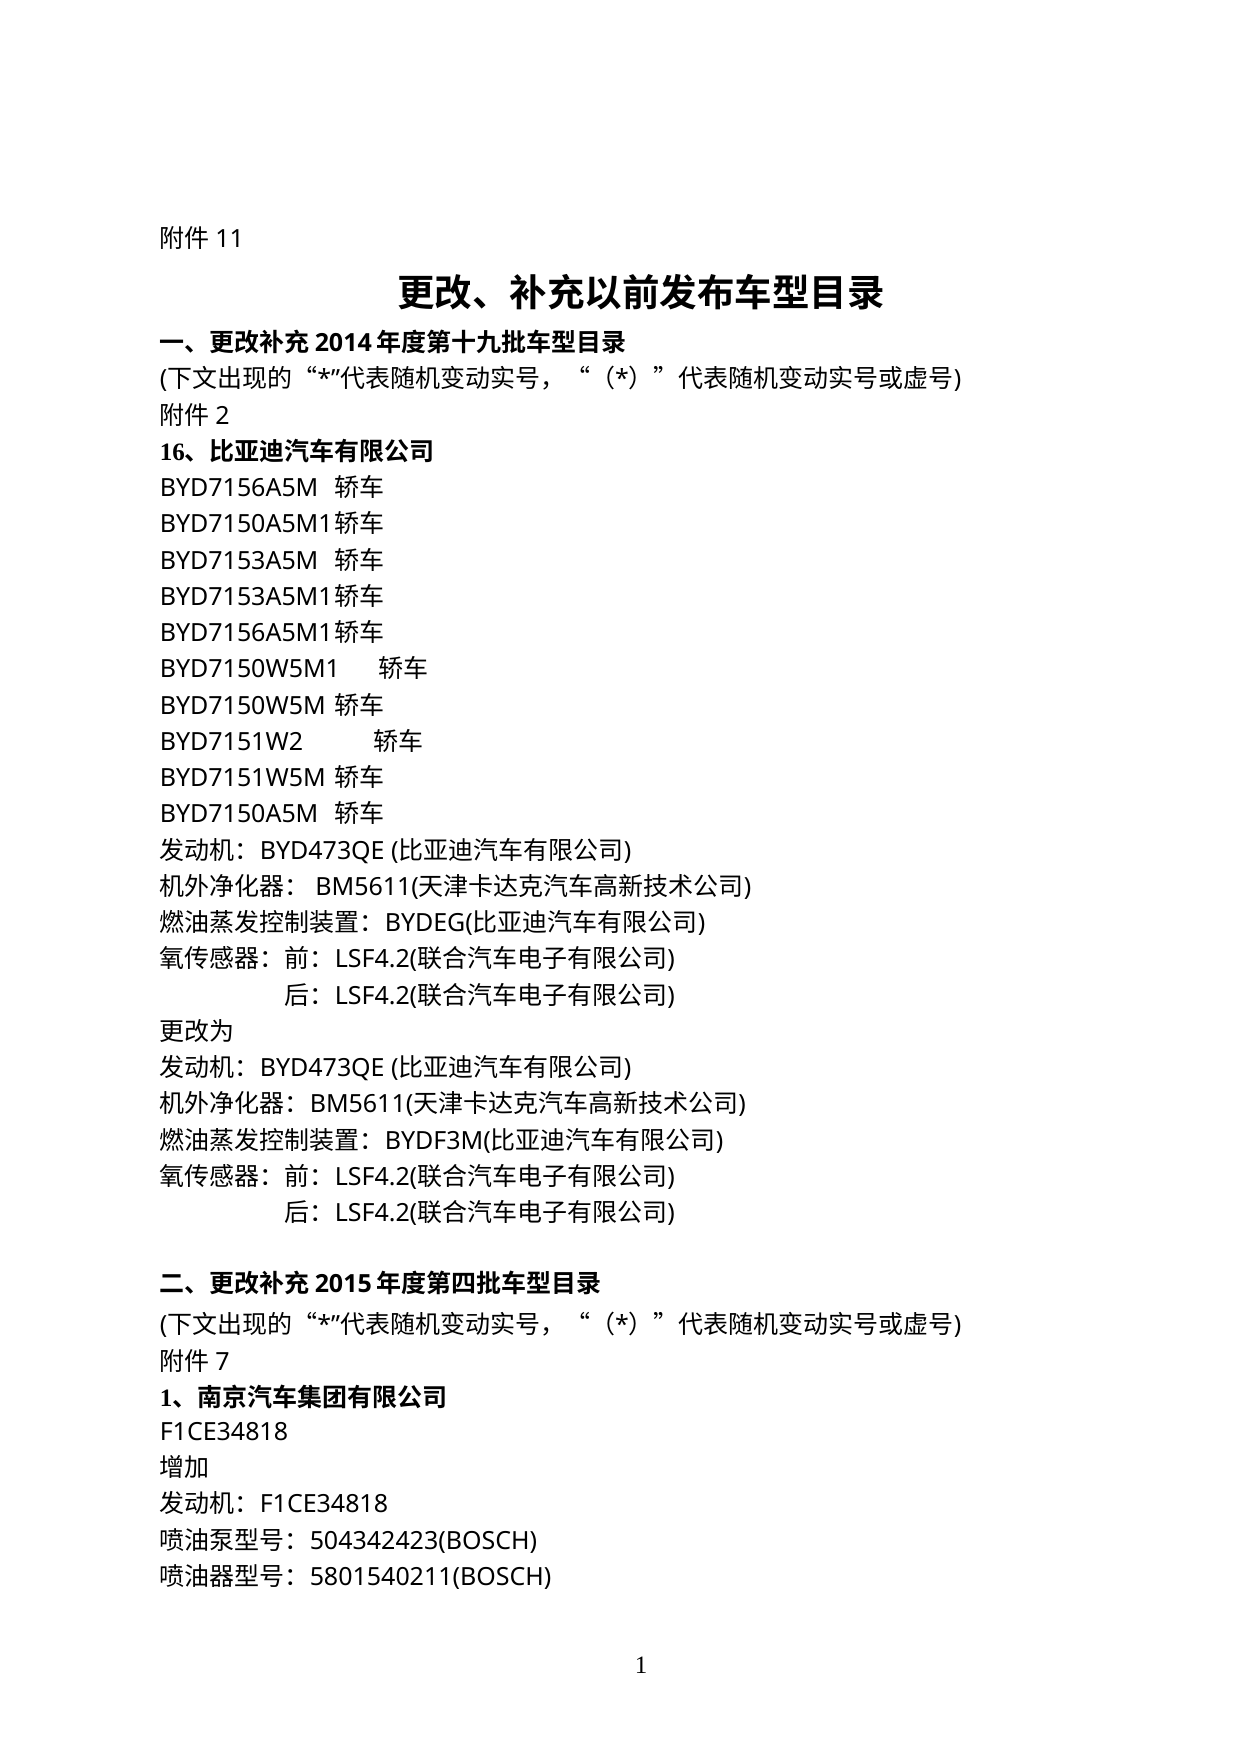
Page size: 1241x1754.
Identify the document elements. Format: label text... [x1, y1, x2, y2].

text 氧传感器：前：LSF4.2(联合汽车电子有限公司) [159, 939, 1122, 975]
text BYD7151W2 轿车 [159, 721, 1122, 758]
text 喷油器型号：5801540211(BOSCH) [159, 1556, 1122, 1593]
text BYD7150A5M 轿车 [159, 794, 1122, 830]
text 1、南京汽车集团有限公司 [159, 1377, 1122, 1413]
text 二、更改补充2015年度第四批车型目录 [159, 1258, 1122, 1299]
text 氧传感器：前：LSF4.2(联合汽车电子有限公司) [159, 1156, 1122, 1193]
text BYD7150W5M 轿车 [159, 685, 1122, 721]
text 燃油蒸发控制装置：BYDF3M(比亚迪汽车有限公司) [159, 1120, 1122, 1156]
text 一、更改补充2014年度第十九批车型目录 [159, 317, 1122, 359]
text 后：LSF4.2(联合汽车电子有限公司) [159, 1193, 1122, 1229]
text 机外净化器： BM5611(天津卡达克汽车高新技术公司) [159, 866, 1122, 903]
text 机外净化器：BM5611(天津卡达克汽车高新技术公司) [159, 1084, 1122, 1120]
text BYD7150A5M1 轿车 [159, 504, 1122, 540]
text BYD7151W5M 轿车 [159, 758, 1122, 794]
text (下文出现的“*”代表随机变动实号，“（*）”代表随机变动实号或虚号) [159, 359, 1122, 395]
text 发动机：BYD473QE (比亚迪汽车有限公司) [159, 1048, 1122, 1084]
text (下文出现的“*”代表随机变动实号，“（*）”代表随机变动实号或虚号) [159, 1299, 1122, 1341]
text BYD7156A5M1 轿车 [159, 613, 1122, 649]
text BYD7153A5M1 轿车 [159, 576, 1122, 613]
text 发动机：F1CE34818 [159, 1484, 1122, 1520]
text BYD7150W5M1 轿车 [159, 649, 1122, 685]
text BYD7156A5M 轿车 [159, 468, 1122, 504]
text 更改为 [159, 1011, 1122, 1048]
text 更改、补充以前发布车型目录 [159, 255, 1122, 317]
text 喷油泵型号：504342423(BOSCH) [159, 1520, 1122, 1556]
text 燃油蒸发控制装置：BYDEG(比亚迪汽车有限公司) [159, 903, 1122, 939]
text 发动机：BYD473QE (比亚迪汽车有限公司) [159, 830, 1122, 866]
text F1CE34818 [159, 1413, 1122, 1448]
text 附件 2 [159, 395, 1122, 431]
text 16、比亚迪汽车有限公司 [159, 431, 1122, 468]
text 附件 11 [159, 218, 1122, 255]
text BYD7153A5M 轿车 [159, 540, 1122, 576]
text 后：LSF4.2(联合汽车电子有限公司) [159, 975, 1122, 1011]
text 附件 7 [159, 1341, 1122, 1377]
text 增加 [159, 1448, 1122, 1484]
